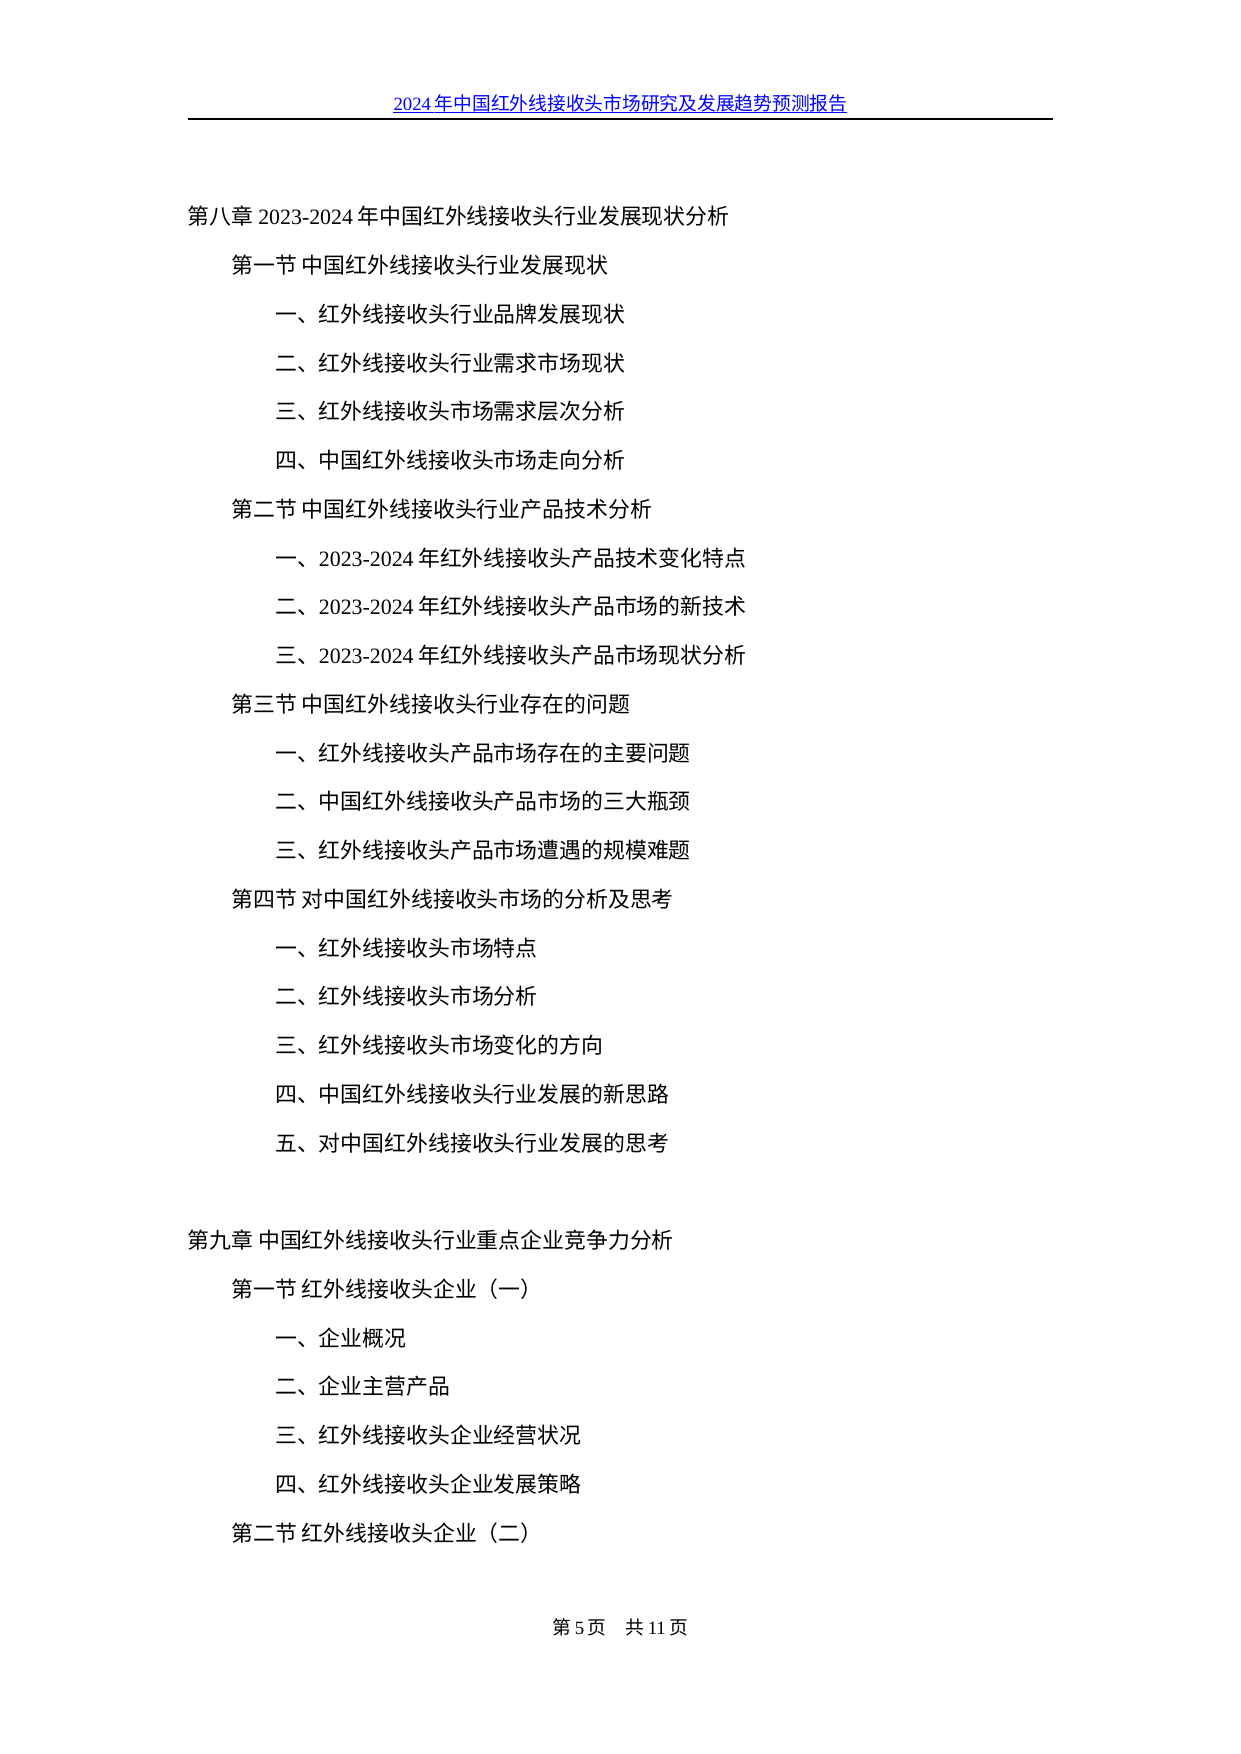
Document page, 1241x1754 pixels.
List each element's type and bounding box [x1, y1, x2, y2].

text [187, 150, 1053, 1548]
